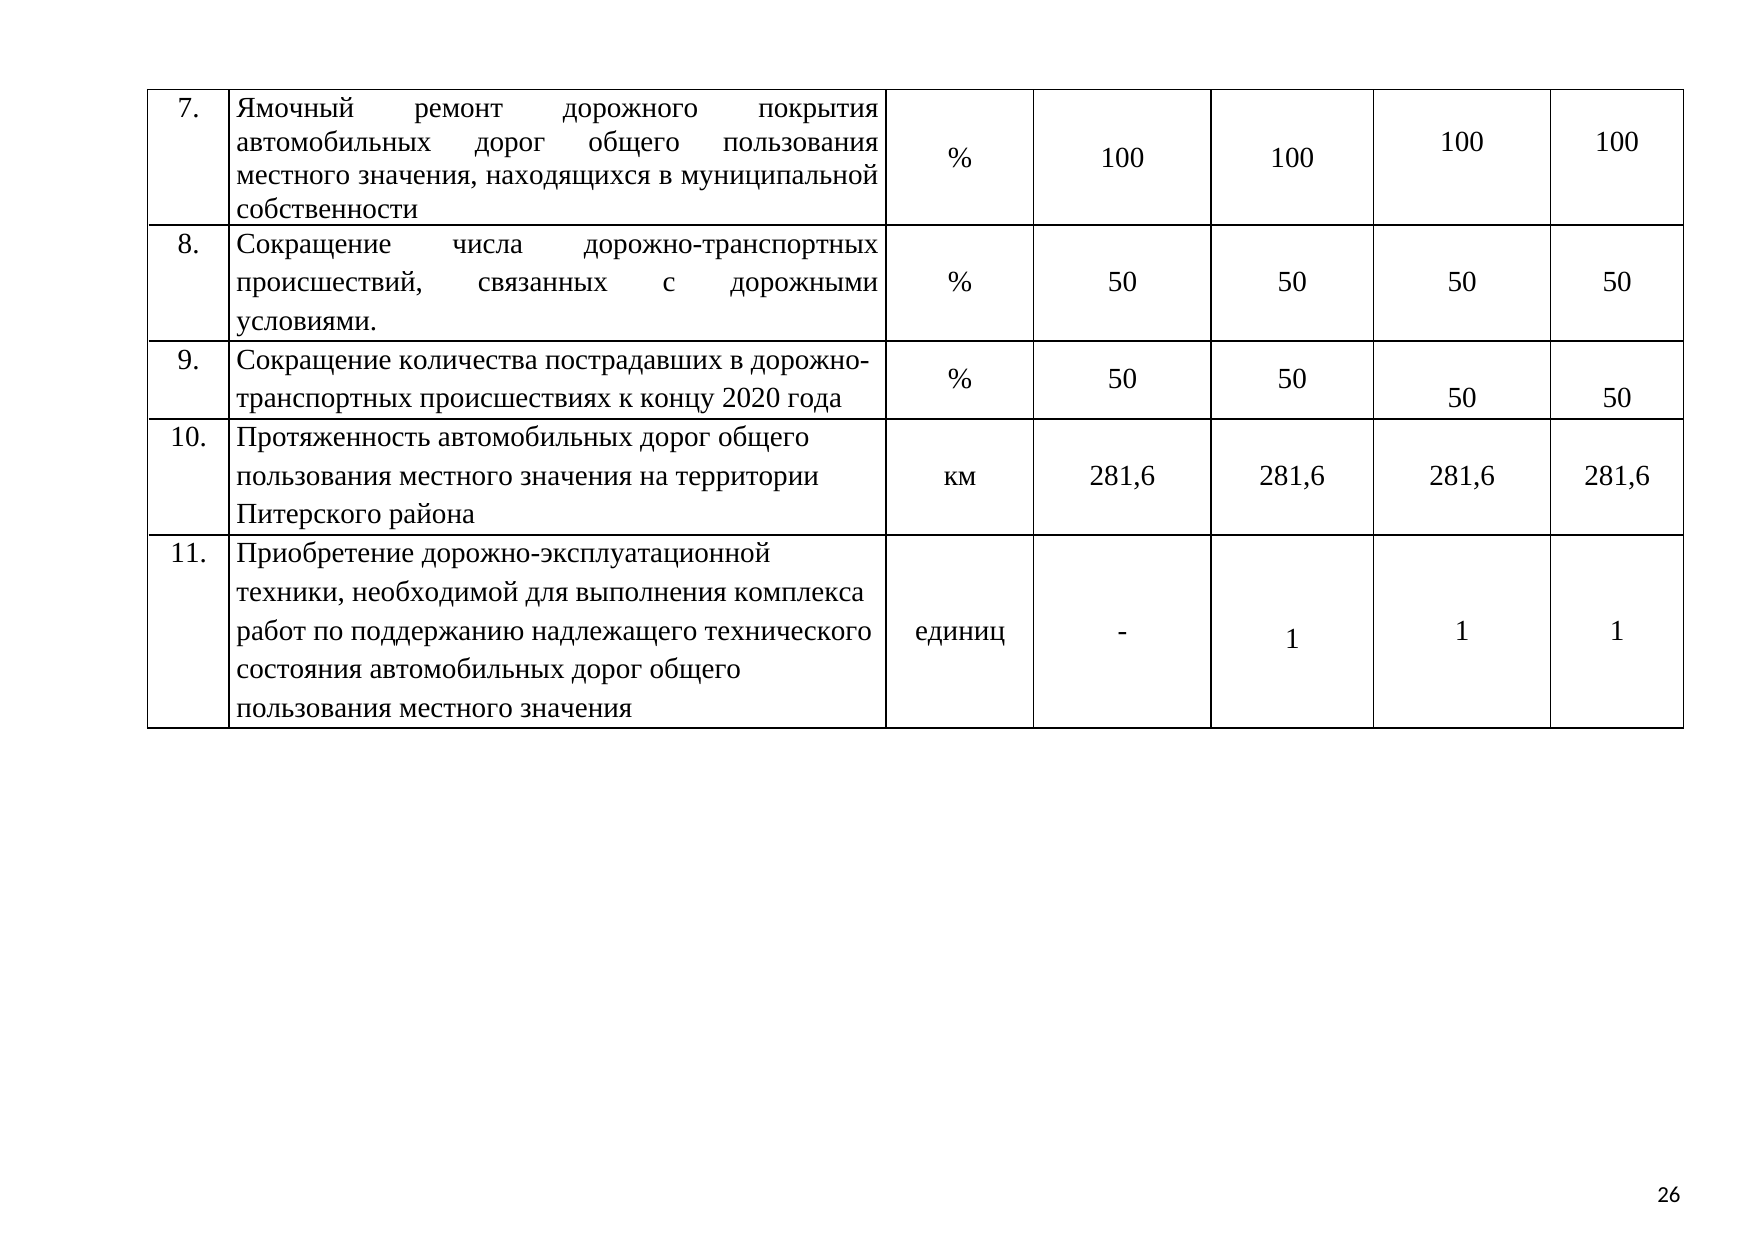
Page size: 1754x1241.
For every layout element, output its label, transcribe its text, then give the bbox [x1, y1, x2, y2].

table_cell 50 [1551, 226, 1683, 340]
table_cell Сокращение количества пострадавших в дорожно-транспортных происшествиях к концу 2020 года [230, 342, 885, 418]
table_cell - [1034, 536, 1210, 727]
table_cell 11. [148, 535, 228, 727]
table_cell 281,6 [1374, 420, 1550, 534]
table_cell 7. [148, 90, 228, 224]
table_cell 1 [1374, 536, 1550, 727]
table_cell 9. [148, 341, 228, 418]
table_cell 50 [1374, 342, 1550, 418]
table_cell 1 [1212, 536, 1373, 727]
table_cell 8. [148, 225, 228, 340]
table_cell 100 [1551, 90, 1683, 224]
table_cell 281,6 [1034, 420, 1210, 534]
table_cell 50 [1034, 226, 1210, 340]
table_cell 1 [1551, 536, 1683, 727]
table_cell Сокращение числа дорожно-транспортных происшествий, связанных с дорожными условиями. [230, 226, 885, 340]
table_cell Протяженность автомобильных дорог общего пользования местного значения на территории Питерского района [230, 420, 885, 534]
table_cell 281,6 [1212, 420, 1373, 534]
table_cell 50 [1551, 342, 1683, 418]
table_cell 281,6 [1551, 420, 1683, 534]
table_cell единиц [887, 536, 1033, 727]
table_cell км [887, 420, 1033, 534]
table_cell 100 [1034, 90, 1210, 224]
table_cell % [887, 342, 1033, 418]
table_cell Приобретение дорожно-эксплуатационной техники, необходимой для выполнения комплекса работ по поддержанию надлежащего технического состояния автомобильных дорог общего пользования местного значения [230, 536, 885, 727]
table_cell 50 [1212, 226, 1373, 340]
table_cell % [887, 90, 1033, 224]
table_cell 50 [1212, 342, 1373, 418]
table_cell 10. [148, 419, 228, 534]
table_cell 50 [1374, 226, 1550, 340]
table_cell Ямочный ремонт дорожного покрытия автомобильных дорог общего пользования местного значения, находящихся в муниципальной собственности [230, 90, 885, 224]
table_cell 100 [1374, 90, 1550, 224]
table_cell % [887, 226, 1033, 340]
table_cell 50 [1034, 342, 1210, 418]
table_cell 100 [1212, 90, 1373, 224]
